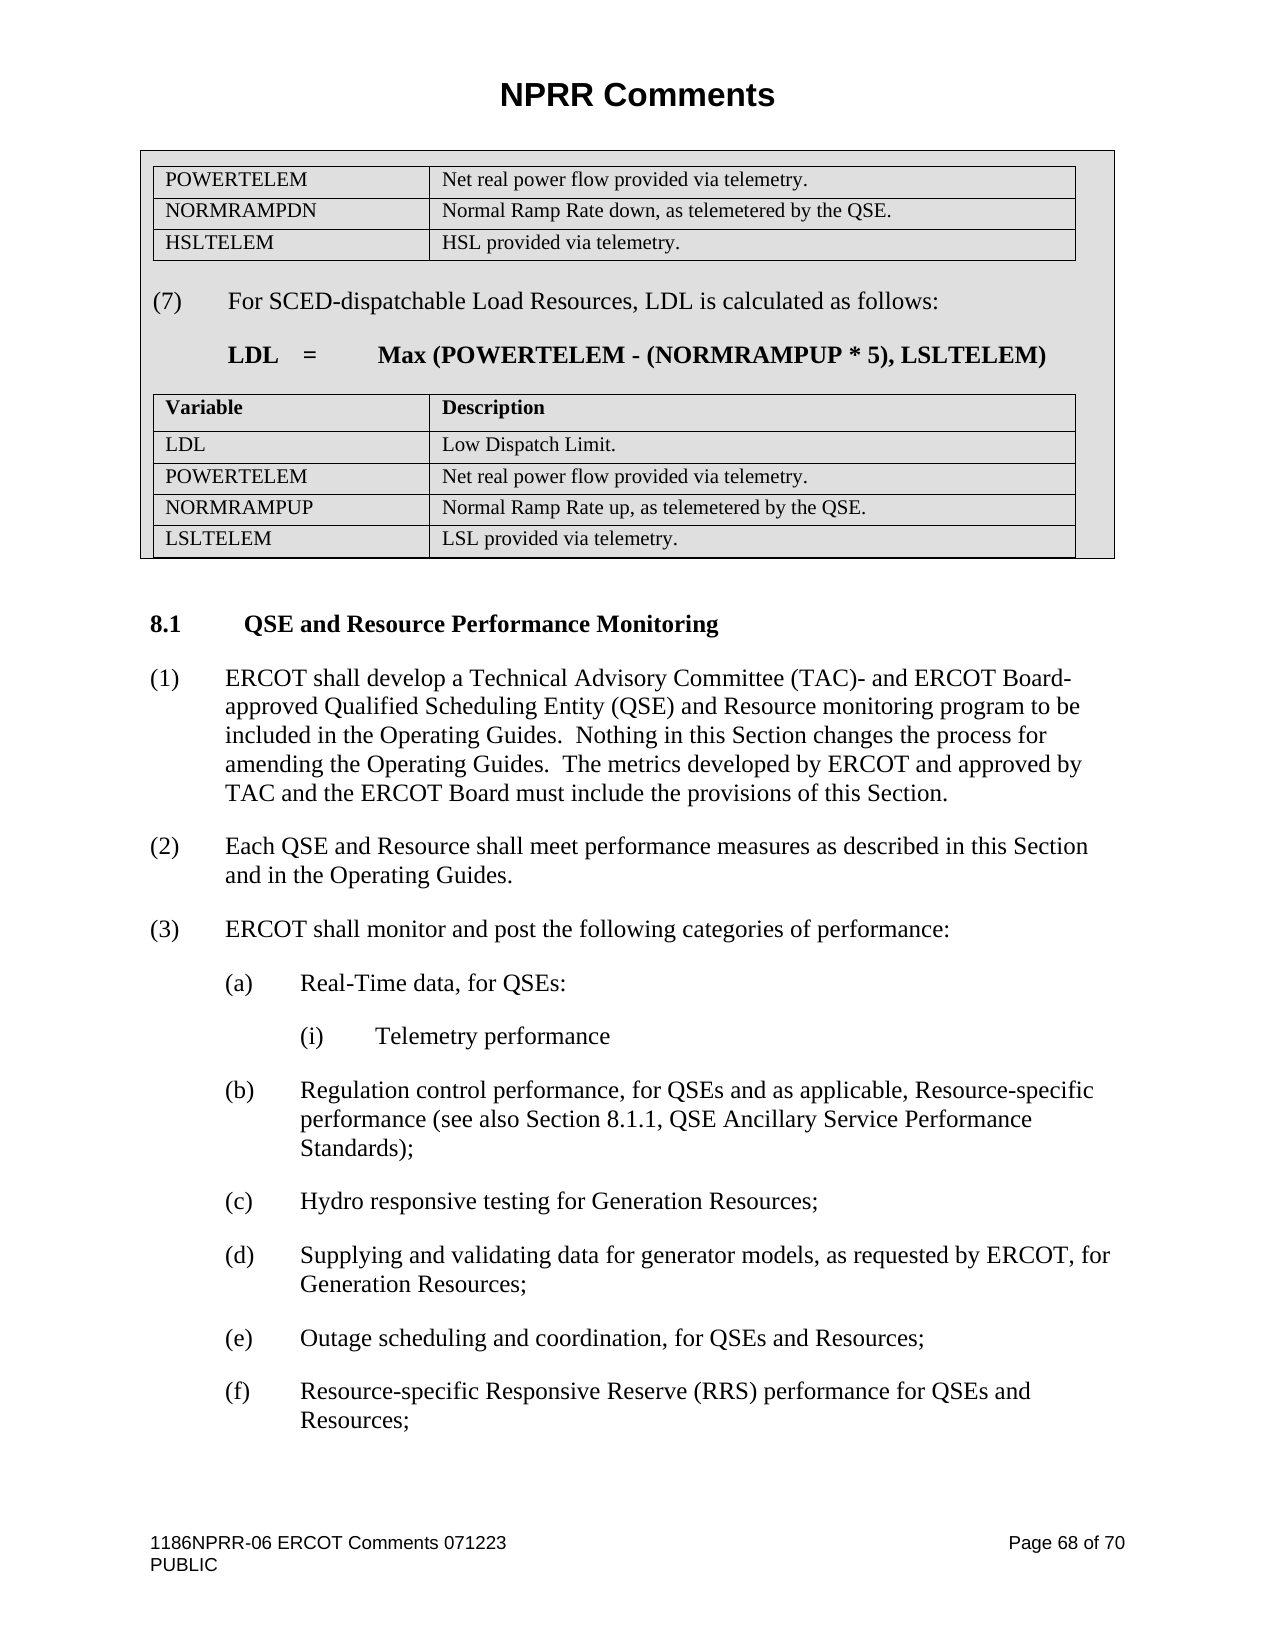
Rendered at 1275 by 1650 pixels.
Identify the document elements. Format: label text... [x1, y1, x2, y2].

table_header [141, 151, 1114, 558]
text (e) Outage scheduling and coordination, for QSEs and Resources; [225, 1323, 1125, 1351]
text (c) Hydro responsive testing for Generation Resources; [225, 1186, 1125, 1215]
text (i) Telemetry performance [300, 1021, 1125, 1050]
text (f) Resource-specific Responsive Reserve (RRS) performance for QSEs and Resources; [225, 1376, 1125, 1434]
text (3) ERCOT shall monitor and post the following categories of performance: [150, 914, 1125, 943]
text (1) ERCOT shall develop a Technical Advisory Committee (TAC)- and ERCOT Board-approved Qualified Scheduling Entity (QSE) and Resource monitoring program to be included in the Operating Guides. Nothing in this Section changes the process for amending the Operating Guides. The metrics developed by ERCOT and approved by TAC and the ERCOT Board must include the provisions of this Section. [150, 663, 1125, 806]
text 8.1 QSE and Resource Performance Monitoring [150, 609, 1125, 638]
text (2) Each QSE and Resource shall meet performance measures as described in this Section and in the Operating Guides. [150, 831, 1125, 889]
text (a) Real-Time data, for QSEs: [225, 968, 1125, 996]
text (b) Regulation control performance, for QSEs and as applicable, Resource-specific performance (see also Section 8.1.1, QSE Ancillary Service Performance Standards); [225, 1075, 1125, 1161]
text (d) Supplying and validating data for generator models, as requested by ERCOT, for Generation Resources; [225, 1240, 1125, 1298]
